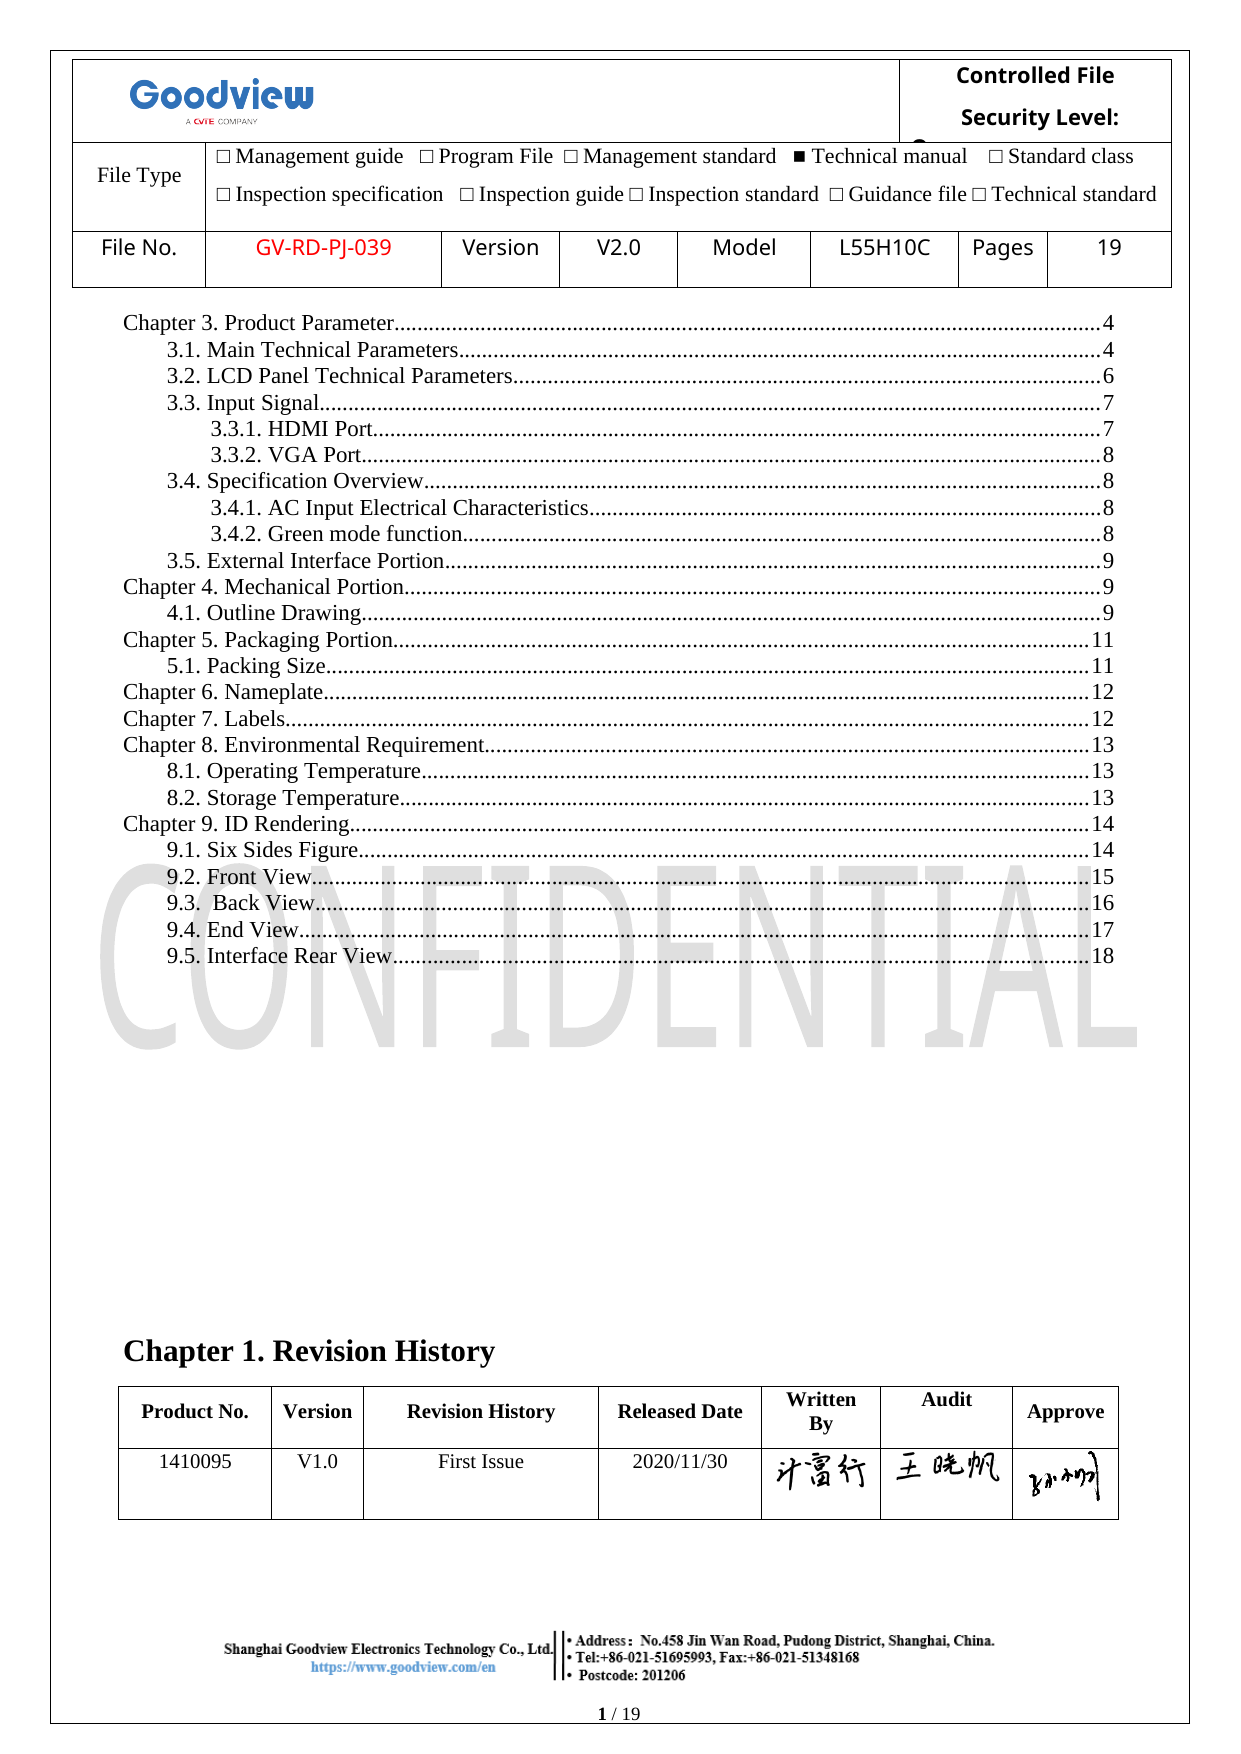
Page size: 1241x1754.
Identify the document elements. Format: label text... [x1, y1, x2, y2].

table_header Product No. [119, 1387, 271, 1448]
table_cell First Issue [364, 1449, 598, 1518]
table_cell V1.0 [272, 1449, 363, 1518]
table_cell [1013, 1449, 1118, 1518]
table_header Approve [1013, 1387, 1118, 1448]
picture [87, 60, 354, 142]
picture [1026, 1448, 1105, 1506]
table_cell [881, 1449, 1012, 1518]
table_cell 2020/11/30 [599, 1449, 761, 1518]
picture [193, 1613, 1050, 1695]
picture [892, 1448, 1002, 1484]
table_cell 1410095 [119, 1449, 271, 1518]
table_header Written By [762, 1387, 880, 1448]
table_header Audit [881, 1387, 1012, 1448]
picture [774, 1448, 868, 1493]
subtitle Chapter 1. Revision History [123, 1332, 1115, 1368]
table_header Revision History [364, 1387, 598, 1448]
table_header Released Date [599, 1387, 761, 1448]
table_header Version [272, 1387, 363, 1448]
table_cell [762, 1449, 880, 1518]
